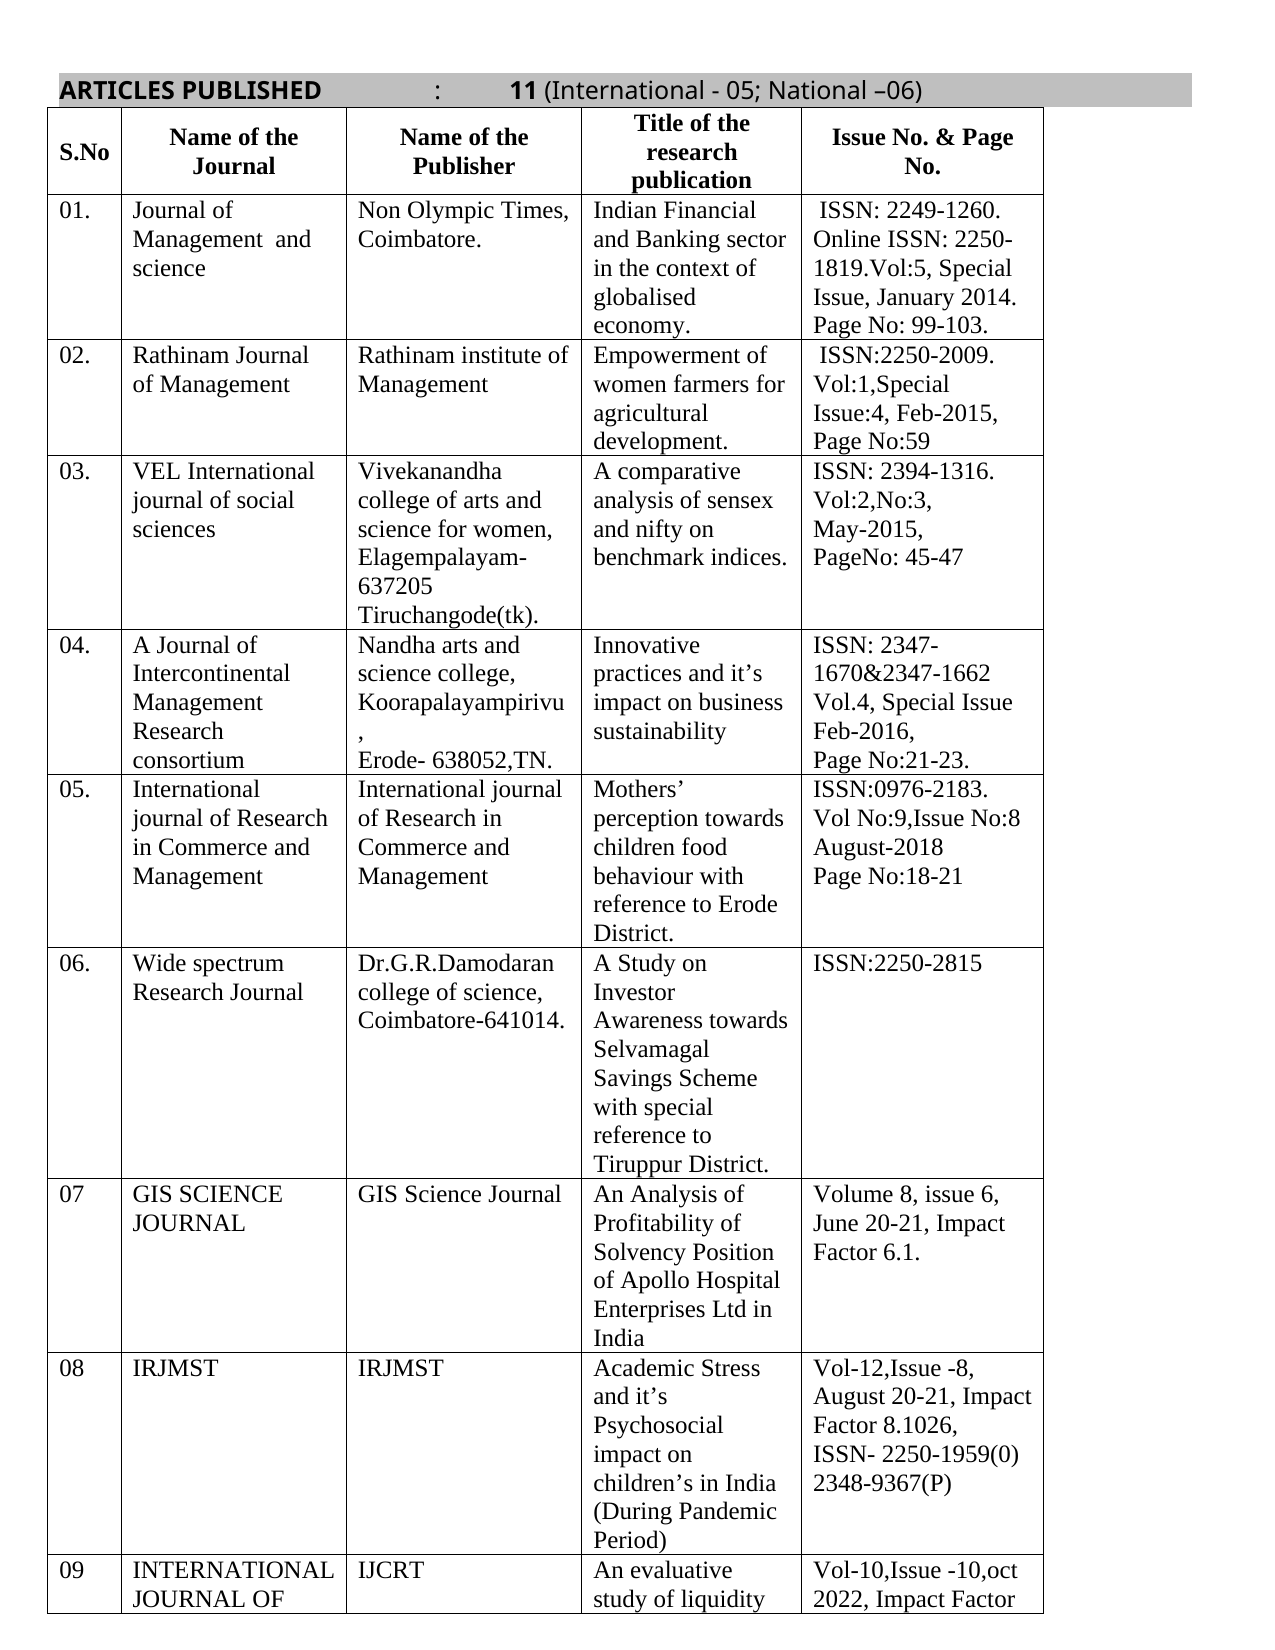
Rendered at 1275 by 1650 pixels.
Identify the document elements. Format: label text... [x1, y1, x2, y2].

table_header S.No [48, 108, 121, 194]
table_cell A Study on Investor Awareness towards Selvamagal Savings Scheme with special reference to Tiruppur District. [582, 948, 801, 1178]
table_cell Rathinam Journal of Management [122, 340, 346, 455]
table_cell 06. [48, 948, 121, 1178]
table_cell 09 [48, 1555, 121, 1612]
table_cell 02. [48, 340, 121, 455]
table_cell ISSN: 2249-1260. Online ISSN: 2250-1819.Vol:5, Special Issue, January 2014. Page No: 99-103. [802, 195, 1043, 339]
table_header Title of the research publication [582, 108, 801, 194]
table_cell ISSN:0976-2183. Vol No:9,Issue No:8 August-2018 Page No:18-21 [802, 775, 1043, 947]
table_cell Indian Financial and Banking sector in the context of globalised economy. [582, 195, 801, 339]
table_cell Empowerment of women farmers for agricultural development. [582, 340, 801, 455]
table_cell Mothers’ perception towards children food behaviour with reference to Erode District. [582, 775, 801, 947]
table_cell GIS SCIENCE JOURNAL [122, 1179, 346, 1352]
table_cell Wide spectrum Research Journal [122, 948, 346, 1178]
table_cell Innovative practices and it’s impact on business sustainability [582, 630, 801, 773]
table_cell Nandha arts and science college, Koorapalayampirivu, Erode- 638052,TN. [347, 630, 581, 773]
table_cell 01. [48, 195, 121, 339]
table_cell Volume 8, issue 6, June 20-21, Impact Factor 6.1. [802, 1179, 1043, 1352]
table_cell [122, 1555, 346, 1612]
table_cell Vivekanandha college of arts and science for women, Elagempalayam-637205 Tiruchangode(tk). [347, 456, 581, 629]
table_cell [802, 1555, 1043, 1612]
table_header Name of the Publisher [347, 108, 581, 194]
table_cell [582, 1555, 801, 1612]
table_cell VEL International journal of social sciences [122, 456, 346, 629]
table_cell Non Olympic Times, Coimbatore. [347, 195, 581, 339]
table_cell Vol-12,Issue -8, August 20-21, Impact Factor 8.1026, ISSN- 2250-1959(0) 2348-9367(P) [802, 1353, 1043, 1554]
table_cell Academic Stress and it’s Psychosocial impact on children’s in India (During Pandemic Period) [582, 1353, 801, 1554]
table_cell ISSN:2250-2815 [802, 948, 1043, 1178]
table_cell IJCRT [347, 1555, 581, 1612]
table_cell 07 [48, 1179, 121, 1352]
table_cell A Journal of Intercontinental Management Research consortium [122, 630, 346, 773]
table_header Name of the Journal [122, 108, 346, 194]
table_cell A comparative analysis of sensex and nifty on benchmark indices. [582, 456, 801, 629]
table_cell International journal of Research in Commerce and Management [122, 775, 346, 947]
table_cell GIS Science Journal [347, 1179, 581, 1352]
table_cell Journal of Management and science [122, 195, 346, 339]
table_cell IRJMST [347, 1353, 581, 1554]
table_cell ISSN: 2347-1670&2347-1662 Vol.4, Special Issue Feb-2016, Page No:21-23. [802, 630, 1043, 773]
table_cell 05. [48, 775, 121, 947]
table_cell Rathinam institute of Management [347, 340, 581, 455]
table_cell ISSN:2250-2009. Vol:1,Special Issue:4, Feb-2015, Page No:59 [802, 340, 1043, 455]
table_cell ISSN: 2394-1316. Vol:2,No:3, May-2015, PageNo: 45-47 [802, 456, 1043, 629]
table_cell An Analysis of Profitability of Solvency Position of Apollo Hospital Enterprises Ltd in India [582, 1179, 801, 1352]
table_cell International journal of Research in Commerce and Management [347, 775, 581, 947]
table_header Issue No. & Page No. [802, 108, 1043, 194]
table_cell 03. [48, 456, 121, 629]
table_cell 08 [48, 1353, 121, 1554]
table_cell IRJMST [122, 1353, 346, 1554]
table_cell Dr.G.R.Damodaran college of science, Coimbatore-641014. [347, 948, 581, 1178]
text ARTICLES PUBLISHED : 11 (International - 05; National –06) [59, 73, 1192, 107]
table_cell 04. [48, 630, 121, 773]
